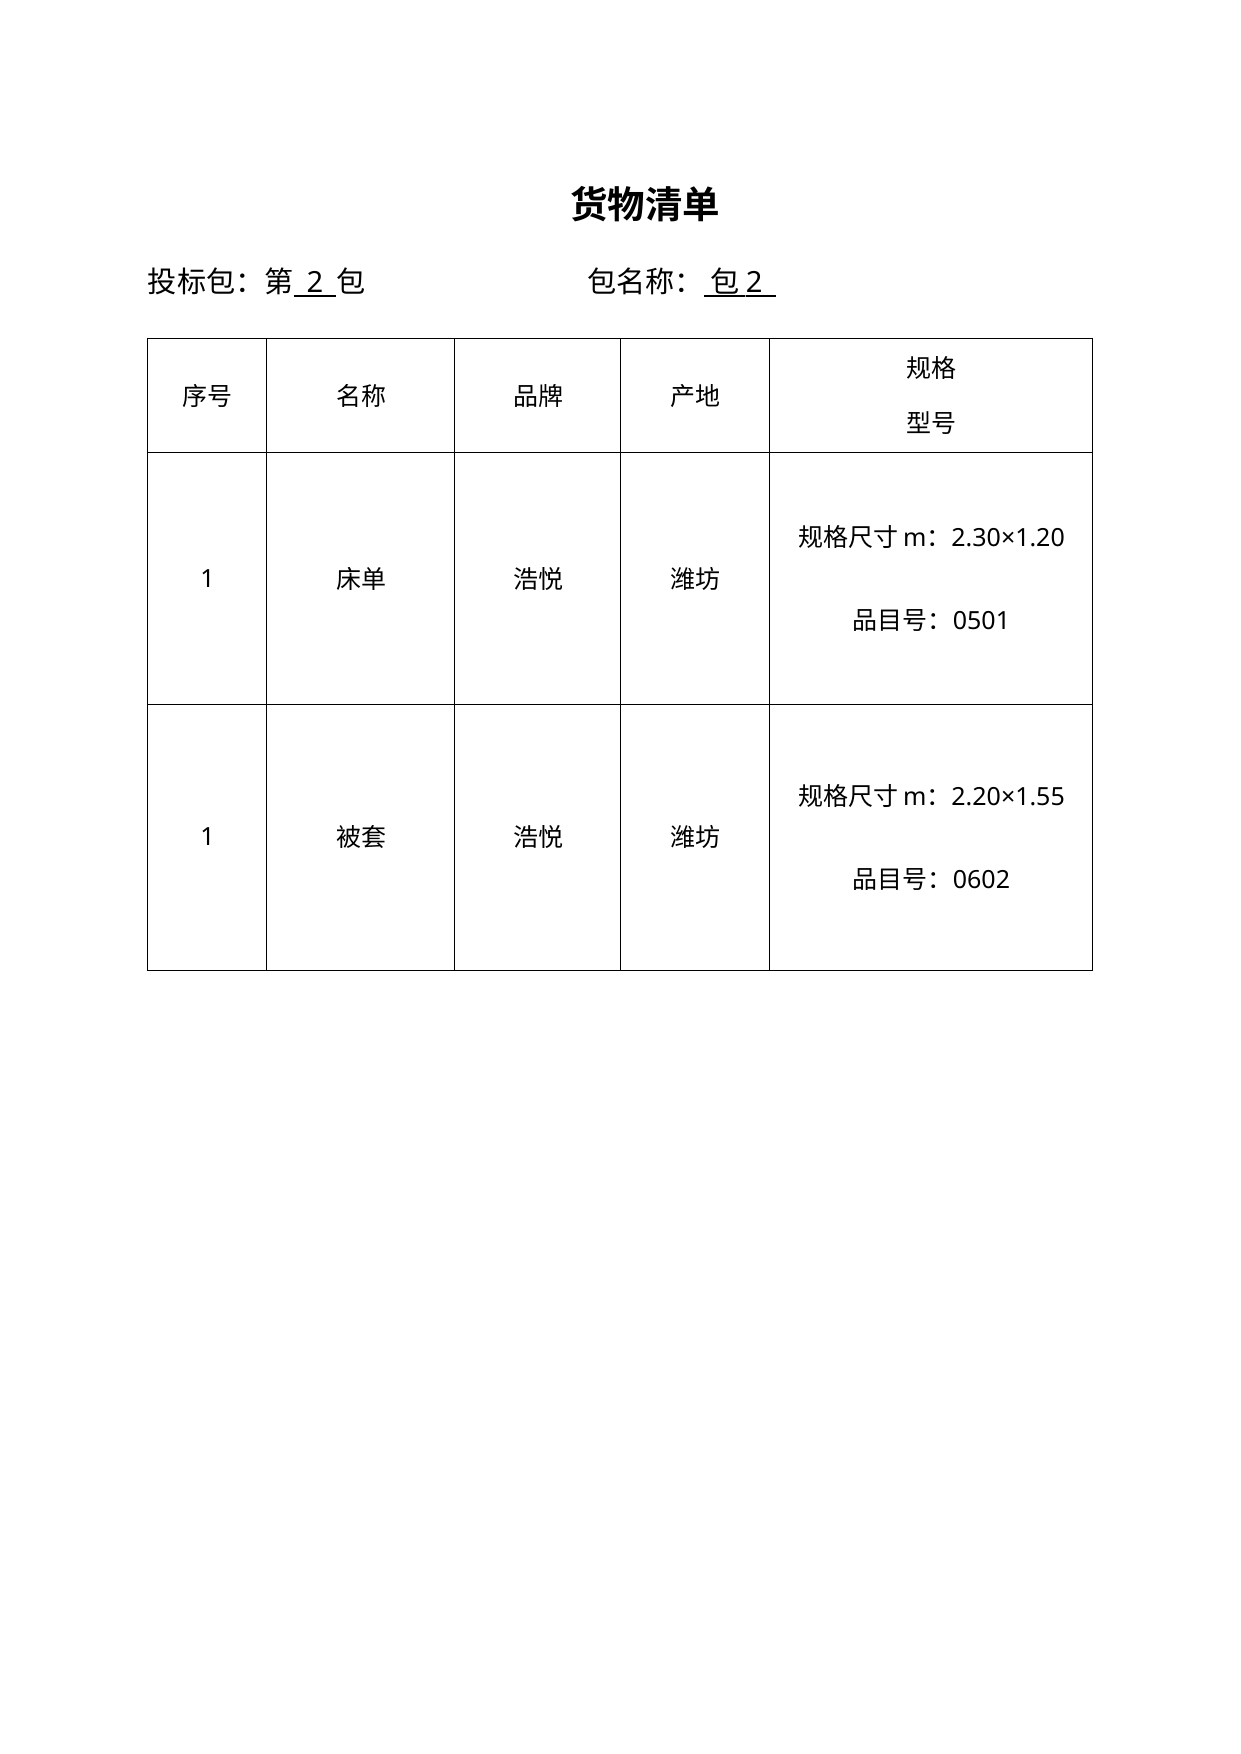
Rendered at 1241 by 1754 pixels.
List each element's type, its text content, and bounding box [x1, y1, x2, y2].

table_cell 浩悦 [455, 453, 620, 704]
table_header 产地 [621, 339, 769, 452]
table_header 品牌 [455, 339, 620, 452]
table_cell 规格尺寸m：2.20×1.55 品目号：0602 [770, 705, 1092, 969]
table_cell 浩悦 [455, 705, 620, 969]
table_cell 潍坊 [621, 705, 769, 969]
table_cell 1 [148, 453, 266, 704]
table_header 名称 [267, 339, 454, 452]
table_cell 1 [148, 705, 266, 969]
table_cell 被套 [267, 705, 454, 969]
table_cell 规格尺寸m：2.30×1.20 品目号：0501 [770, 453, 1092, 704]
table_cell 床单 [267, 453, 454, 704]
table_cell 潍坊 [621, 453, 769, 704]
table_header 规格 型号 [770, 339, 1092, 452]
text 投标包：第 2 包 包名称： 包2 [148, 247, 1143, 312]
text 货物清单 [148, 170, 1143, 235]
table_header 序号 [148, 339, 266, 452]
